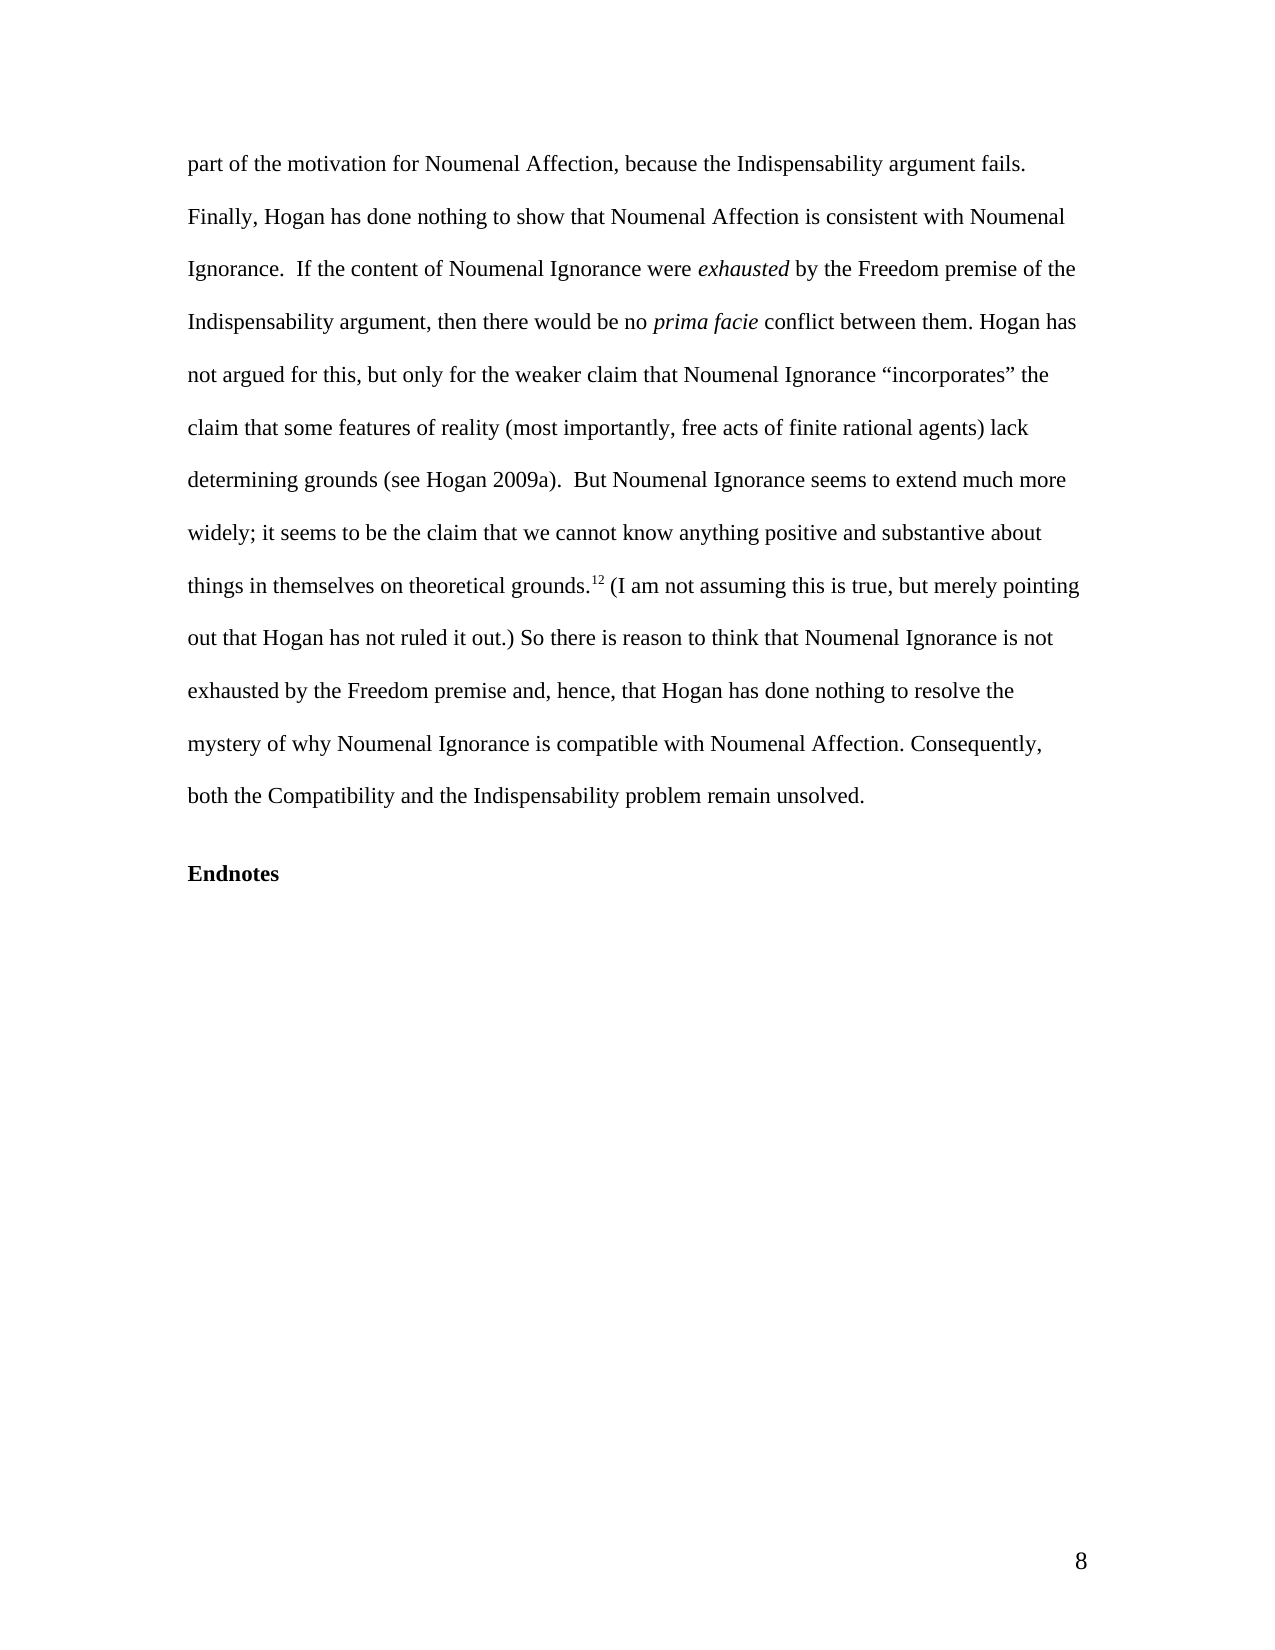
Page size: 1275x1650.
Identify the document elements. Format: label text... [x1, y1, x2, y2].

text Endnotes [187, 860, 1087, 887]
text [187, 150, 1087, 809]
